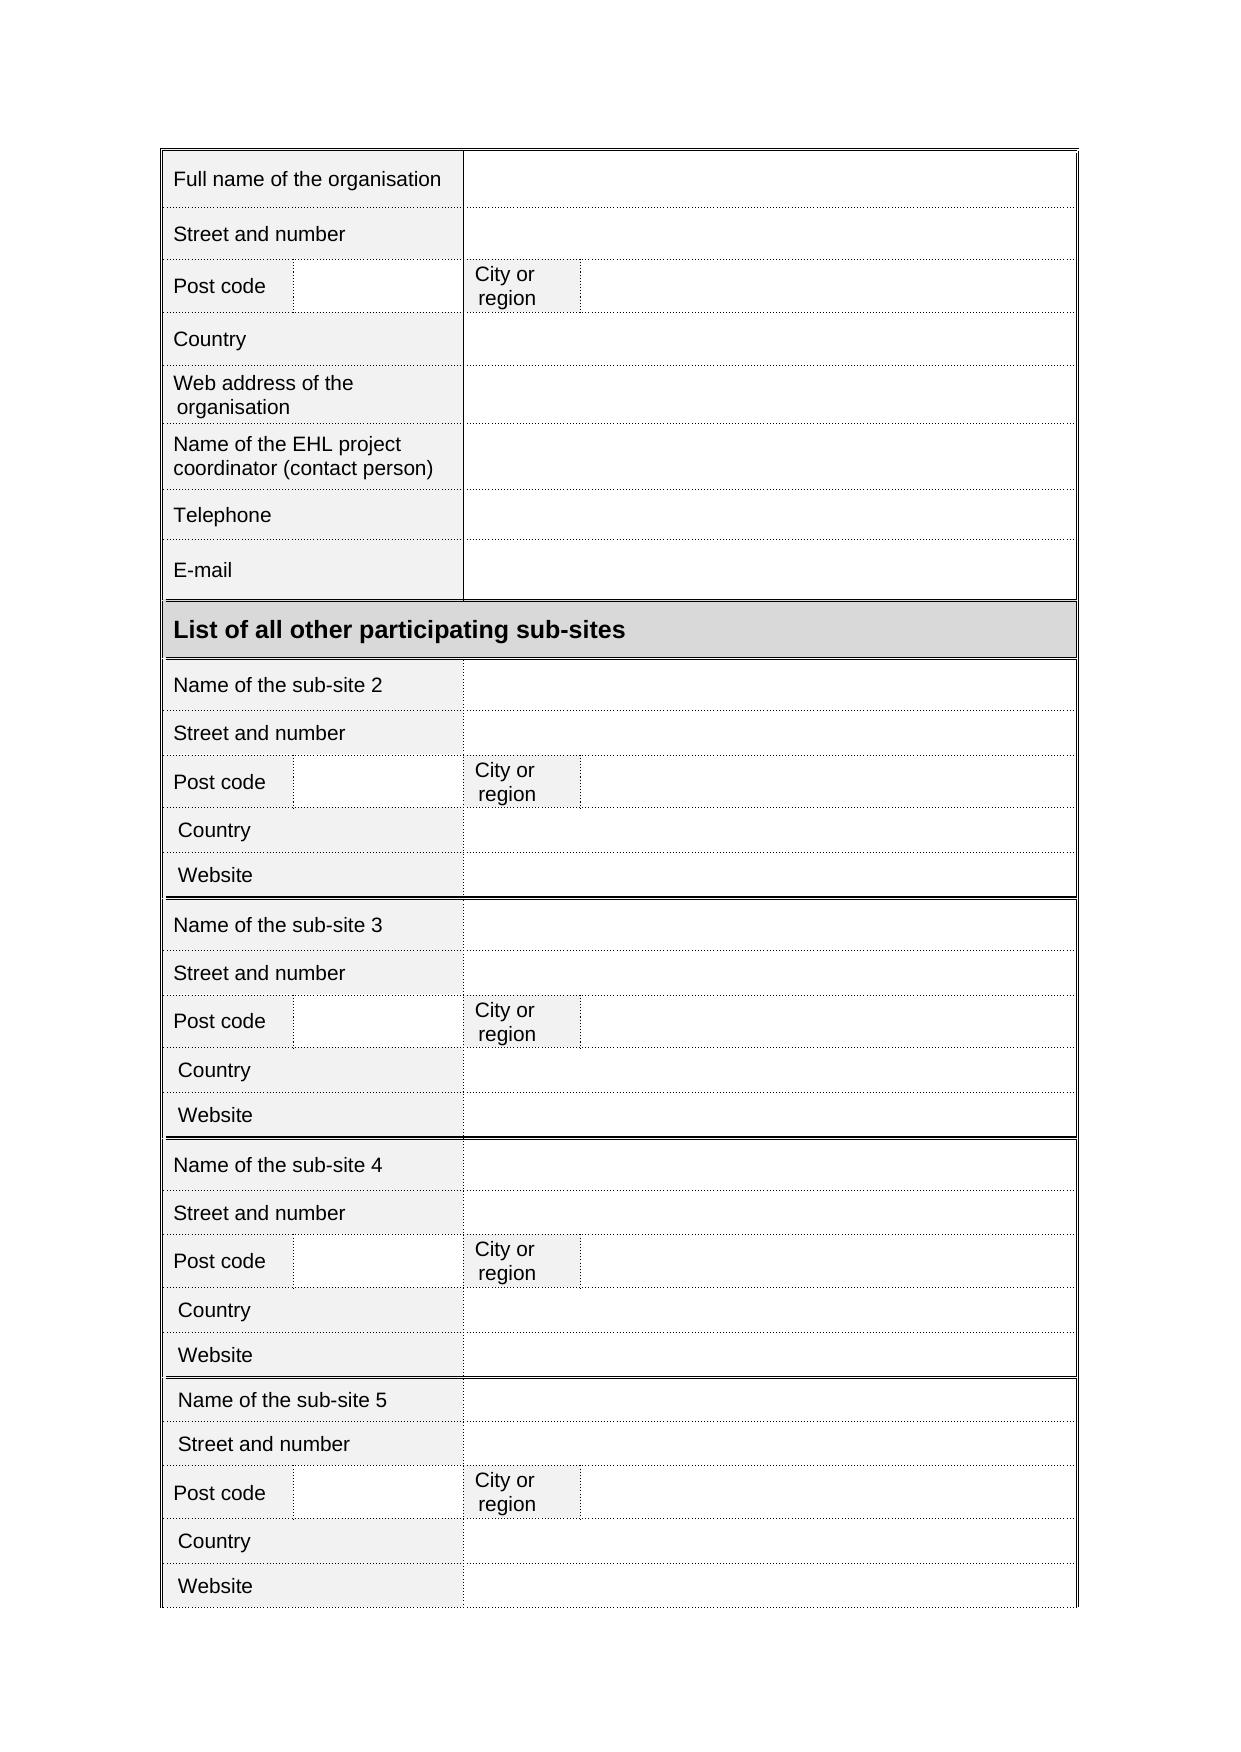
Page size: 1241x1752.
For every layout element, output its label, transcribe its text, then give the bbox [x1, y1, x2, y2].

table_cell Post code [163, 1234, 293, 1287]
table_cell City or region [464, 259, 581, 312]
table_cell Website [163, 1563, 463, 1607]
table_cell Full name of the organisation [163, 151, 463, 207]
table_cell Web address of the organisation [163, 365, 463, 423]
table_cell [463, 1092, 1076, 1136]
table_cell Post code [163, 755, 293, 807]
table_cell [293, 755, 463, 807]
table_cell Post code [163, 995, 293, 1047]
table_cell City or region [463, 755, 581, 807]
table_cell Post code [163, 259, 293, 312]
table_cell [463, 710, 1076, 754]
table_cell Name of the sub-site 2 [163, 657, 463, 710]
table_cell Country [163, 1047, 463, 1092]
table_cell [463, 1287, 1076, 1332]
table_cell [463, 1140, 1076, 1190]
table_cell [463, 1047, 1076, 1092]
table_cell List of all other participating sub-sites [162, 599, 1076, 657]
table_cell Street and number [163, 1421, 463, 1465]
table_cell [463, 1332, 1076, 1376]
table_cell Street and number [163, 1190, 463, 1234]
table_cell Name of the sub-site 3 [163, 896, 463, 950]
table_cell City or region [463, 995, 581, 1047]
table_cell City or region [463, 1234, 581, 1287]
table_cell [463, 900, 1076, 950]
table_cell Country [163, 1518, 463, 1563]
table_cell Post code [163, 1465, 293, 1518]
table_cell [293, 259, 463, 312]
table_cell [581, 755, 1076, 807]
table_cell Website [163, 1092, 463, 1136]
table_cell Country [163, 312, 463, 365]
table_cell [464, 365, 1076, 423]
table_cell Name of the sub-site 4 [163, 1136, 463, 1190]
table_cell [464, 423, 1076, 489]
table_cell Telephone [163, 489, 463, 539]
table_cell [463, 950, 1076, 994]
table_cell [464, 207, 1076, 259]
table_cell [463, 1518, 1076, 1563]
table_cell [463, 807, 1076, 852]
table_cell [463, 1190, 1076, 1234]
table_cell [463, 852, 1076, 896]
table_cell City or region [463, 1465, 581, 1518]
table_cell E-mail [163, 539, 463, 599]
table_cell Website [163, 1332, 463, 1376]
table_cell [464, 489, 1076, 539]
table_cell Street and number [163, 207, 463, 259]
table_cell Name of the sub-site 5 [162, 1376, 463, 1421]
table_cell [293, 995, 463, 1047]
table_cell [464, 151, 1077, 207]
table_cell [464, 539, 1076, 599]
table_cell [581, 995, 1076, 1047]
table_cell [581, 259, 1076, 312]
table_cell Website [163, 852, 463, 896]
table_cell Country [163, 807, 463, 852]
table_cell [293, 1465, 463, 1518]
table_cell [293, 1234, 463, 1287]
table_cell [463, 1379, 1076, 1421]
table_cell Street and number [163, 950, 463, 994]
table_cell Country [163, 1287, 463, 1332]
table_cell [464, 312, 1076, 365]
table_cell [463, 660, 1076, 710]
table_cell Street and number [163, 710, 463, 754]
table_cell [463, 1421, 1076, 1465]
table_cell [581, 1234, 1076, 1287]
table_cell Name of the EHL project coordinator (contact person) [163, 423, 463, 489]
table_cell [581, 1465, 1076, 1518]
table_cell [463, 1563, 1076, 1607]
